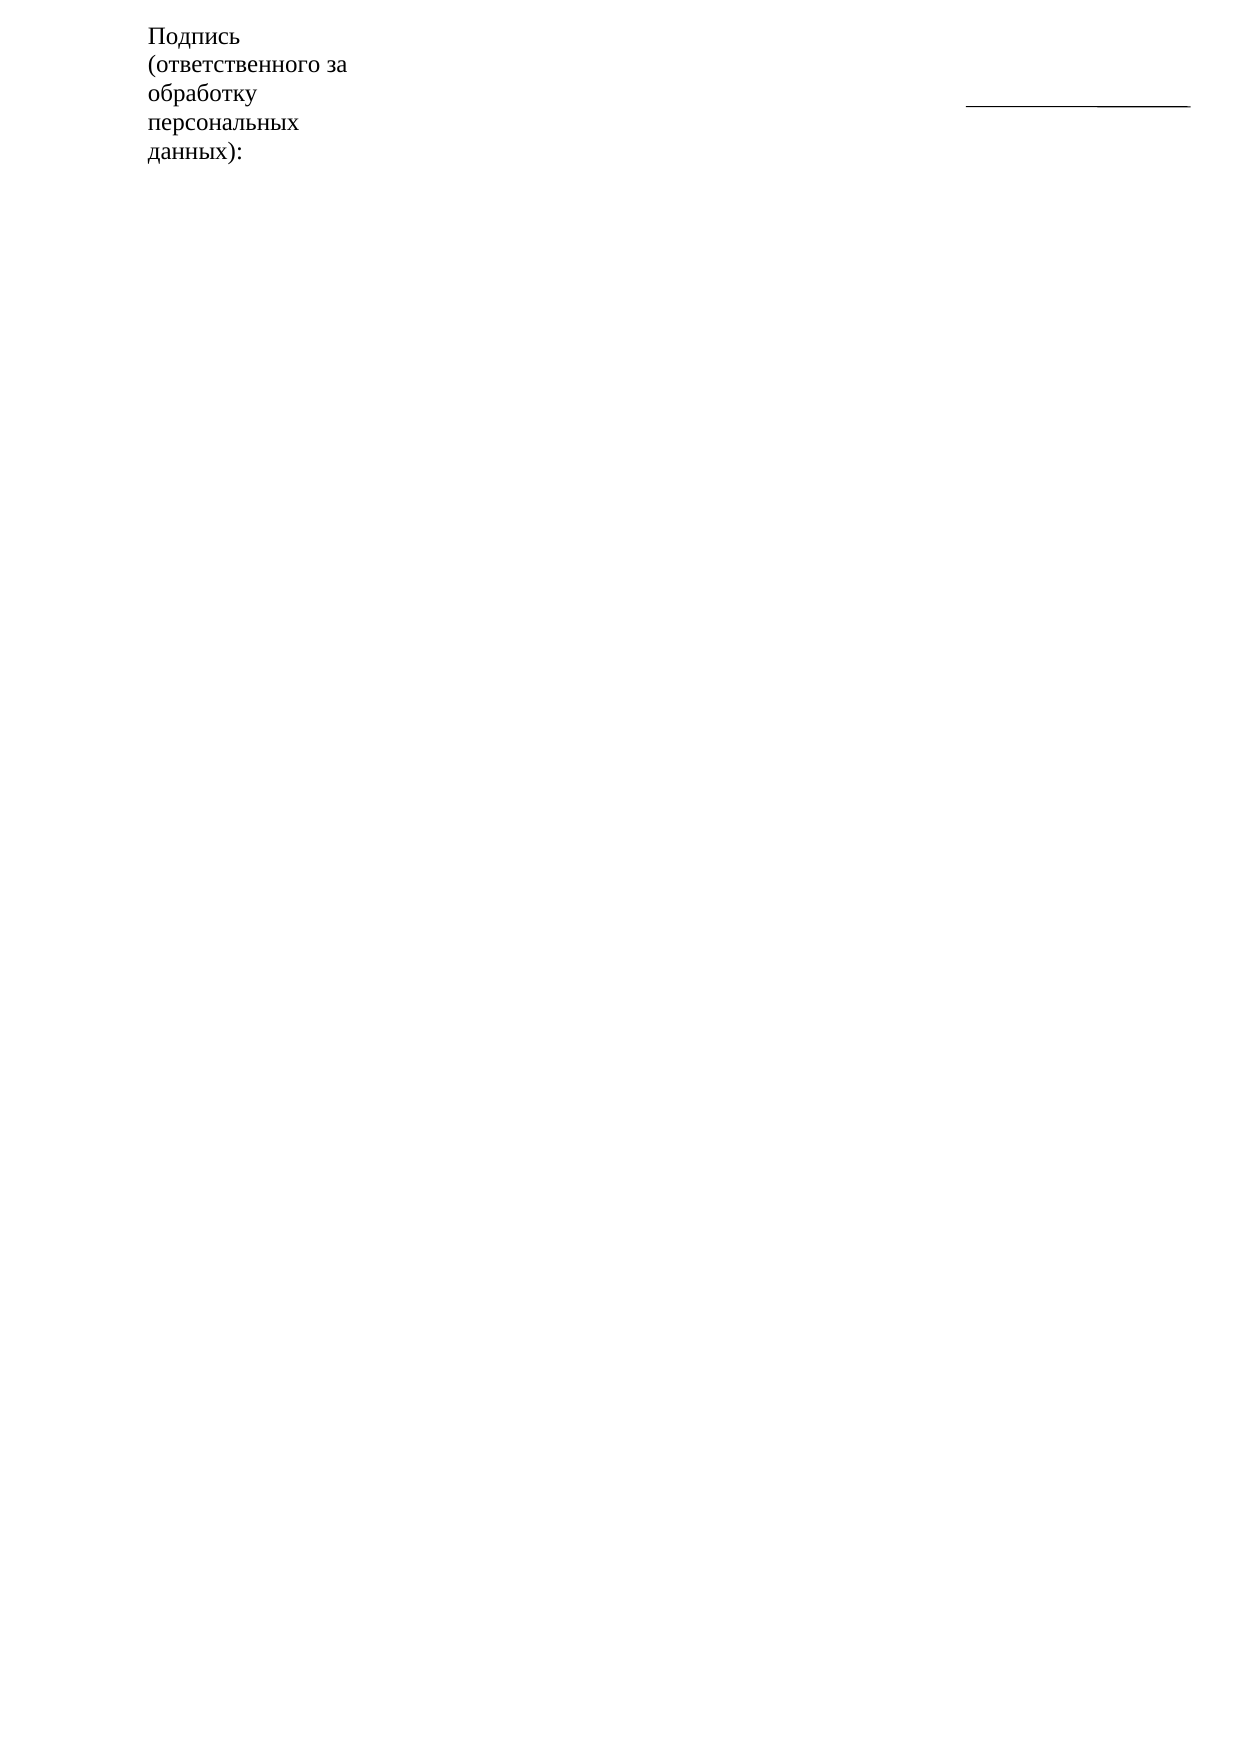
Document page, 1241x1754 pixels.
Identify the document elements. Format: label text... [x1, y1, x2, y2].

text Подпись (ответственного за [148, 21, 383, 78]
subtitle обработку персональных данных): [148, 78, 383, 165]
